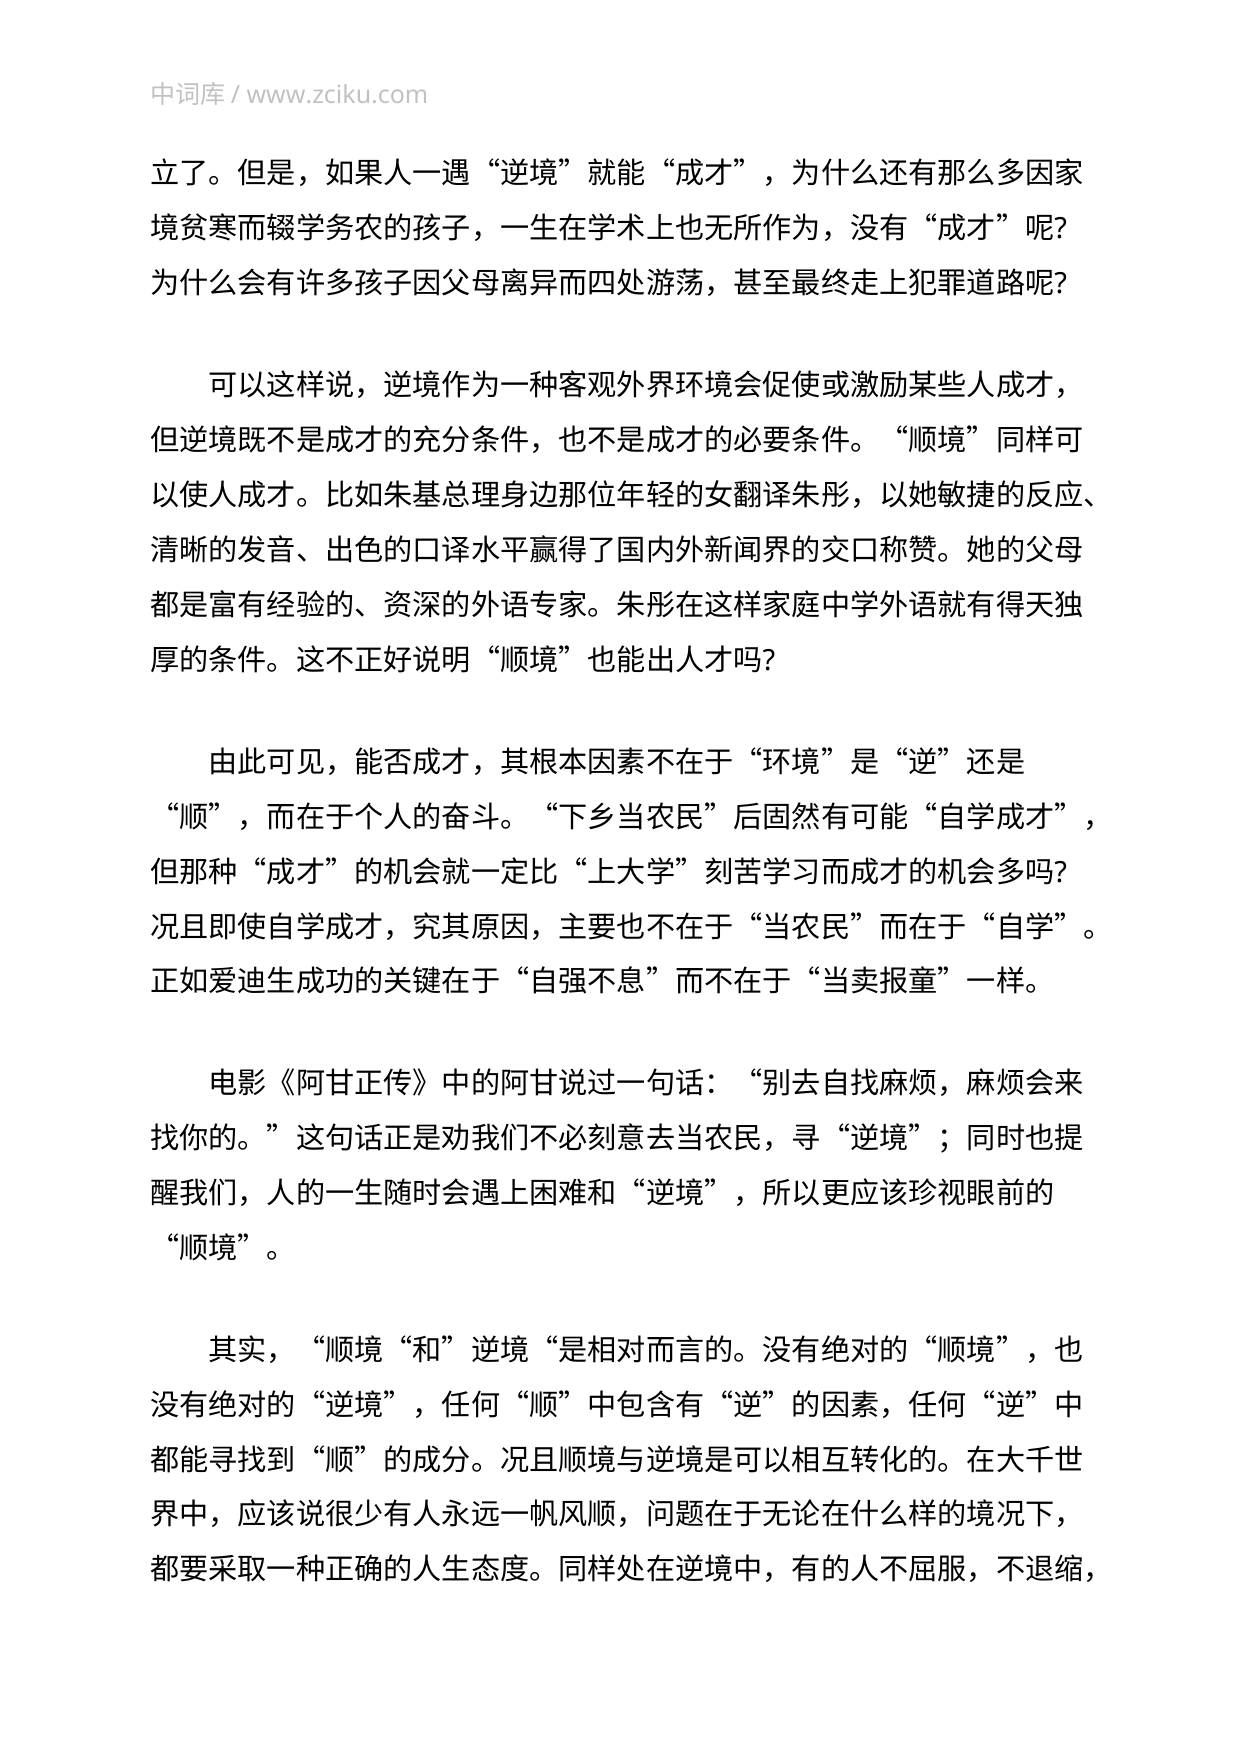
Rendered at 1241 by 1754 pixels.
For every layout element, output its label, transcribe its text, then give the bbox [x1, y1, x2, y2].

text 由此可见，能否成才，其根本因素不在于“环境”是“逆”还是“顺”，而在于个人的奋斗。“下乡当农民”后固然有可能“自学成才”，但那种“成才”的机会就一定比“上大学”刻苦学习而成才的机会多吗? 况且即使自学成才，究其原因，主要也不在于“当农民”而在于“自学”。正如爱迪生成功的关键在于“自强不息”而不在于“当卖报童”一样。 [150, 738, 1090, 1000]
text 可以这样说，逆境作为一种客观外界环境会促使或激励某些人成才，但逆境既不是成才的充分条件，也不是成才的必要条件。“顺境”同样可以使人成才。比如朱基总理身边那位年轻的女翻译朱彤，以她敏捷的反应、清晰的发音、出色的口译水平赢得了国内外新闻界的交口称赞。她的父母都是富有经验的、资深的外语专家。朱彤在这样家庭中学外语就有得天独厚的条件。这不正好说明“顺境”也能出人才吗? [150, 362, 1090, 679]
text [150, 1326, 1090, 1588]
text 电影《阿甘正传》中的阿甘说过一句话：“别去自找麻烦，麻烦会来找你的。”这句话正是劝我们不必刻意去当农民，寻“逆境”；同时也提醒我们，人的一生随时会遇上困难和“逆境”，所以更应该珍视眼前的“顺境”。 [150, 1060, 1090, 1267]
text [150, 150, 1090, 302]
